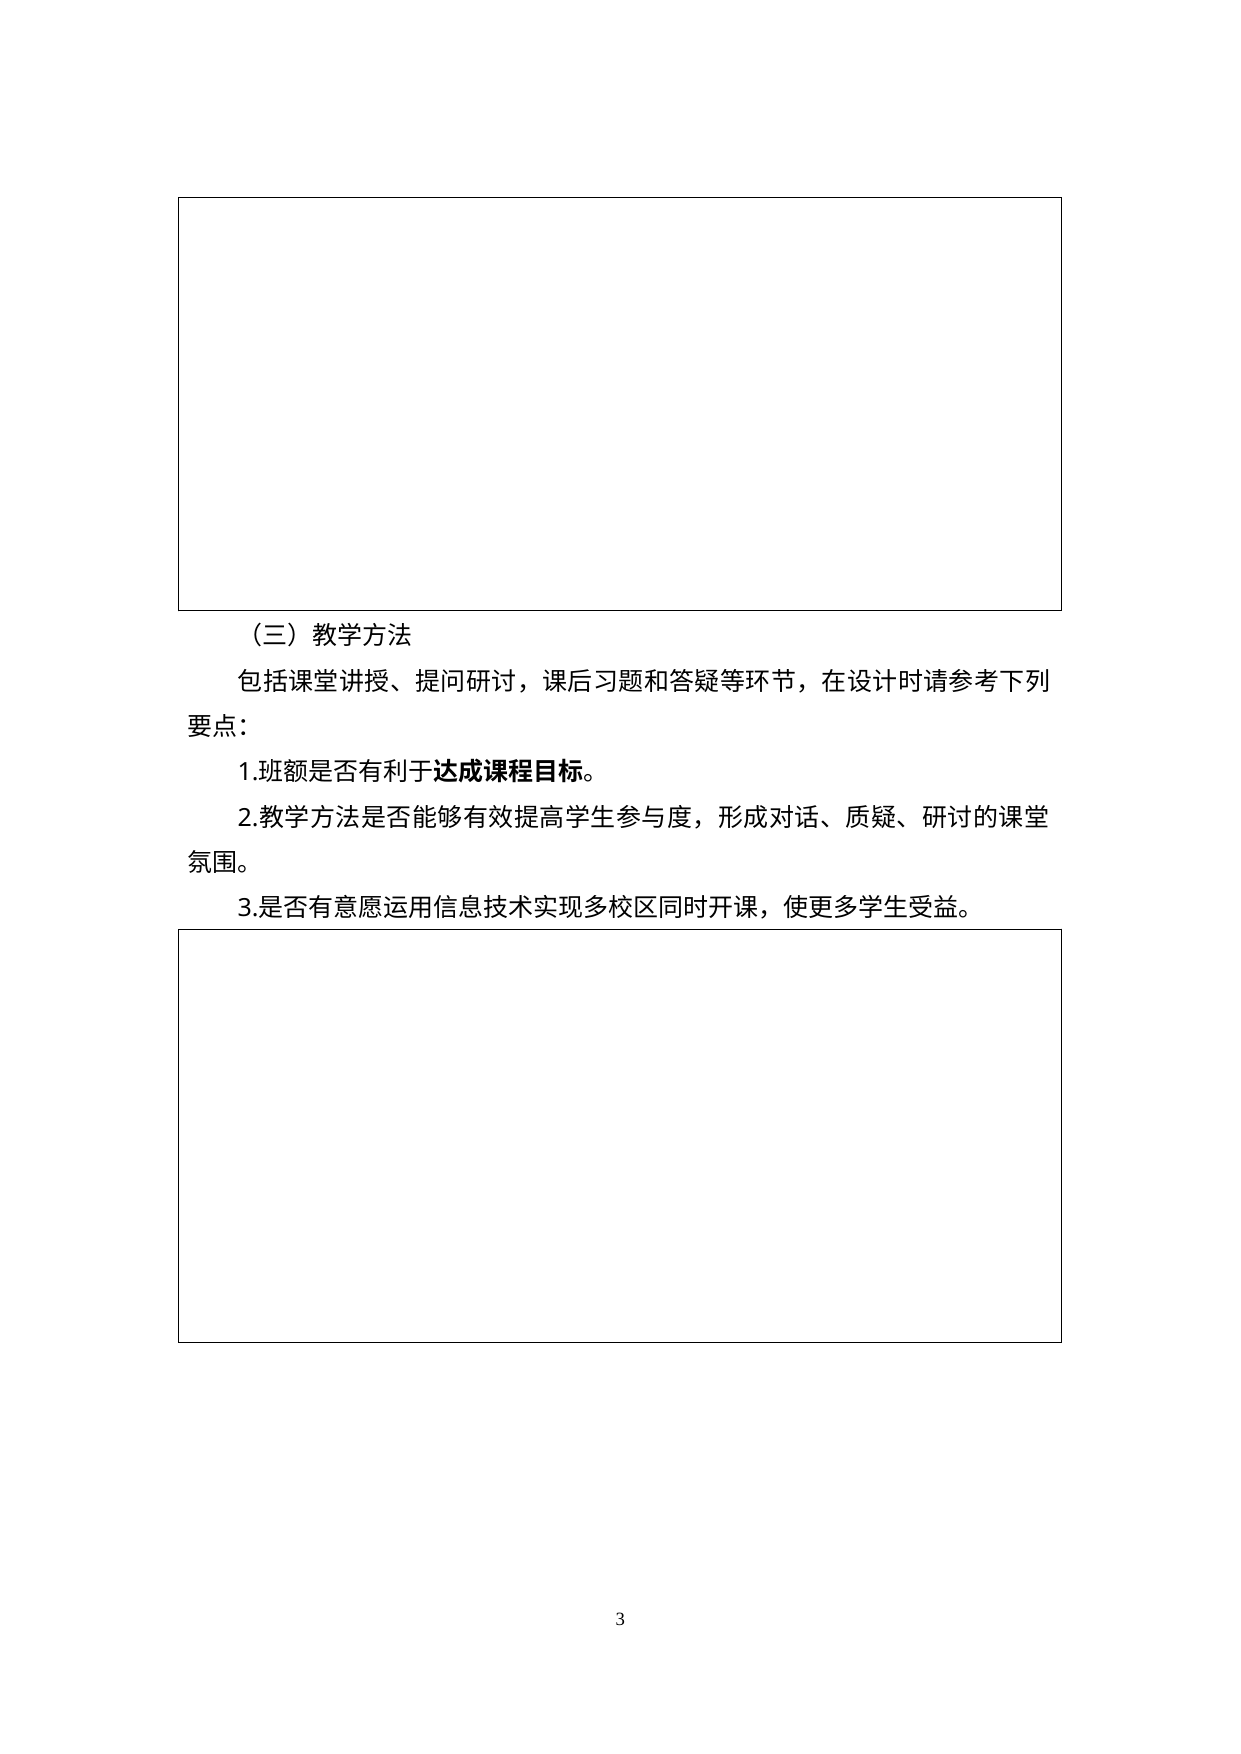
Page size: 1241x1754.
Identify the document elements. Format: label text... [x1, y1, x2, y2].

text （三）教学方法 [187, 611, 1053, 657]
text 3.是否有意愿运用信息技术实现多校区同时开课，使更多学生受益。 [187, 883, 1053, 928]
text 1.班额是否有利于达成课程目标。 [187, 747, 1053, 793]
text 2.教学方法是否能够有效提高学生参与度，形成对话、质疑、研讨的课堂氛围。 [187, 793, 1053, 883]
text 包括课堂讲授、提问研讨，课后习题和答疑等环节，在设计时请参考下列要点： [187, 657, 1053, 747]
